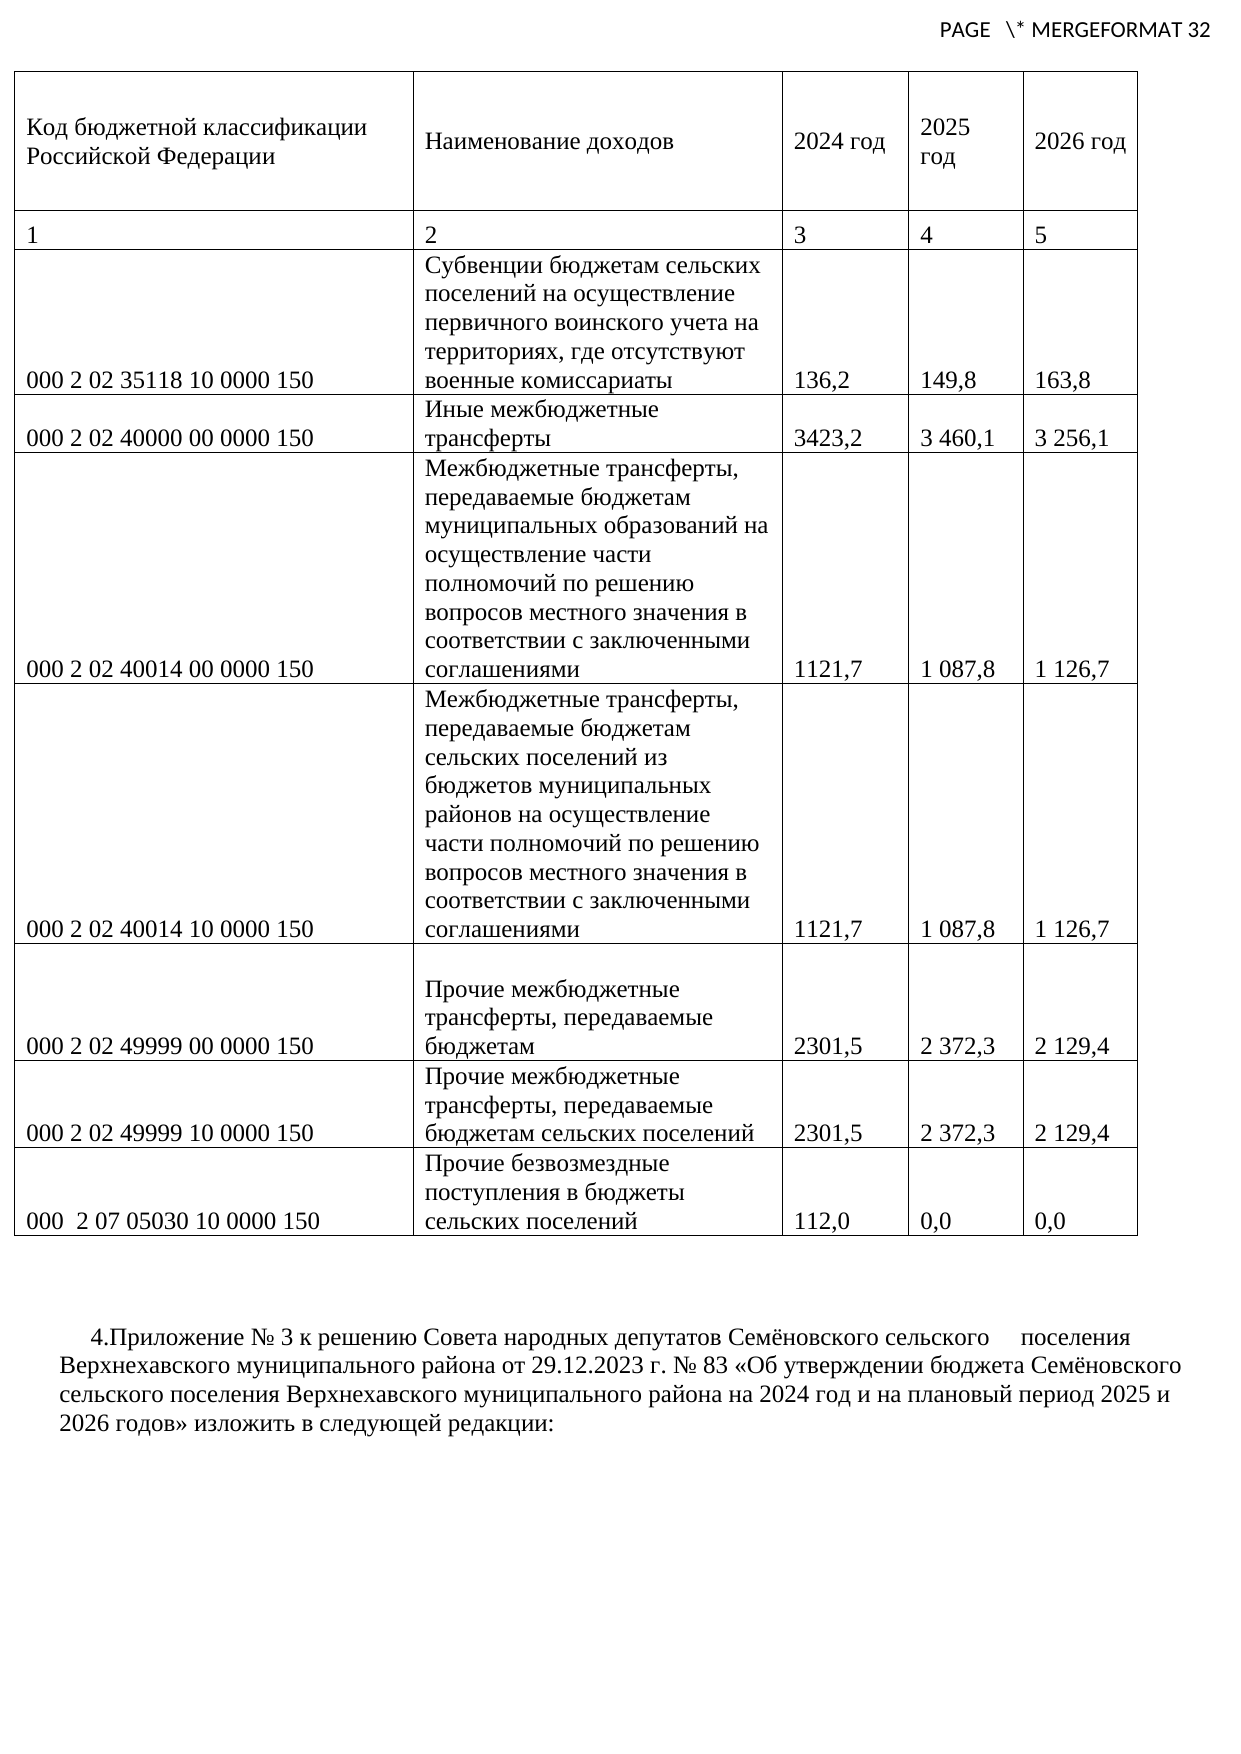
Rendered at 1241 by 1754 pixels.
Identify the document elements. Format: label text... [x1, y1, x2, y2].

table_cell 136,2 [783, 250, 908, 393]
table_cell 000 2 02 49999 00 0000 150 [15, 944, 413, 1060]
table_header 2024 год [783, 72, 908, 209]
table_cell 163,8 [1024, 250, 1137, 393]
table_cell 2 129,4 [1024, 944, 1137, 1060]
table_cell 1121,7 [783, 684, 908, 943]
table_cell 3 460,1 [909, 395, 1023, 452]
table_cell 000 2 02 40014 00 0000 150 [15, 453, 413, 683]
table_cell 3 [783, 211, 908, 249]
table_cell Иные межбюджетные трансферты [414, 395, 782, 452]
table_cell 1 [15, 211, 413, 249]
table_cell 2301,5 [783, 944, 908, 1060]
table_cell 000 2 02 40000 00 0000 150 [15, 395, 413, 452]
table_cell Прочие межбюджетные трансферты, передаваемые бюджетам сельских поселений [414, 1061, 782, 1147]
table_cell Прочие безвозмездные поступления в бюджеты сельских поселений [414, 1148, 782, 1234]
table_cell 000 2 02 35118 10 0000 150 [15, 250, 413, 393]
table_cell 4 [909, 211, 1023, 249]
table_cell 2 129,4 [1024, 1061, 1137, 1147]
table_cell 1 087,8 [909, 453, 1023, 683]
table_cell 000 2 02 49999 10 0000 150 [15, 1061, 413, 1147]
table_header Наименование доходов [414, 72, 782, 209]
table_cell 2 372,3 [909, 1061, 1023, 1147]
text 4.Приложение № 3 к решению Совета народных депутатов Семёновского сельского поселения Верхнехавского муниципального района от 29.12.2023 г. № 83 «Об утверждении бюджета Семёновского сельского поселения Верхнехавского муниципального района на 2024 год и на плановый период 2025 и 2026 годов» изложить в следующей редакции: [59, 1322, 1211, 1437]
table_header 2025 год [909, 72, 1023, 209]
table_cell 3 256,1 [1024, 395, 1137, 452]
table_cell Субвенции бюджетам сельских поселений на осуществление первичного воинского учета на территориях, где отсутствуют военные комиссариаты [414, 250, 782, 393]
table_header 2026 год [1024, 72, 1137, 209]
table_cell Межбюджетные трансферты, передаваемые бюджетам муниципальных образований на осуществление части полномочий по решению вопросов местного значения в соответствии с заключенными соглашениями [414, 453, 782, 683]
table_cell 5 [1024, 211, 1137, 249]
table_cell 1 087,8 [909, 684, 1023, 943]
table_cell 1 126,7 [1024, 684, 1137, 943]
table_cell 2 [414, 211, 782, 249]
table_cell 2 372,3 [909, 944, 1023, 1060]
table_cell Межбюджетные трансферты, передаваемые бюджетам сельских поселений из бюджетов муниципальных районов на осуществление части полномочий по решению вопросов местного значения в соответствии с заключенными соглашениями [414, 684, 782, 943]
table_header Код бюджетной классификации Российской Федерации [15, 72, 413, 209]
table_cell 149,8 [909, 250, 1023, 393]
table_cell 1 126,7 [1024, 453, 1137, 683]
table_cell 000 2 07 05030 10 0000 150 [15, 1148, 413, 1234]
table_cell 0,0 [1024, 1148, 1137, 1234]
table_cell 112,0 [783, 1148, 908, 1234]
table_cell 1121,7 [783, 453, 908, 683]
table_cell 2301,5 [783, 1061, 908, 1147]
table_cell 3423,2 [783, 395, 908, 452]
table_cell Прочие межбюджетные трансферты, передаваемые бюджетам [414, 944, 782, 1060]
table_cell 0,0 [909, 1148, 1023, 1234]
table_cell 000 2 02 40014 10 0000 150 [15, 684, 413, 943]
